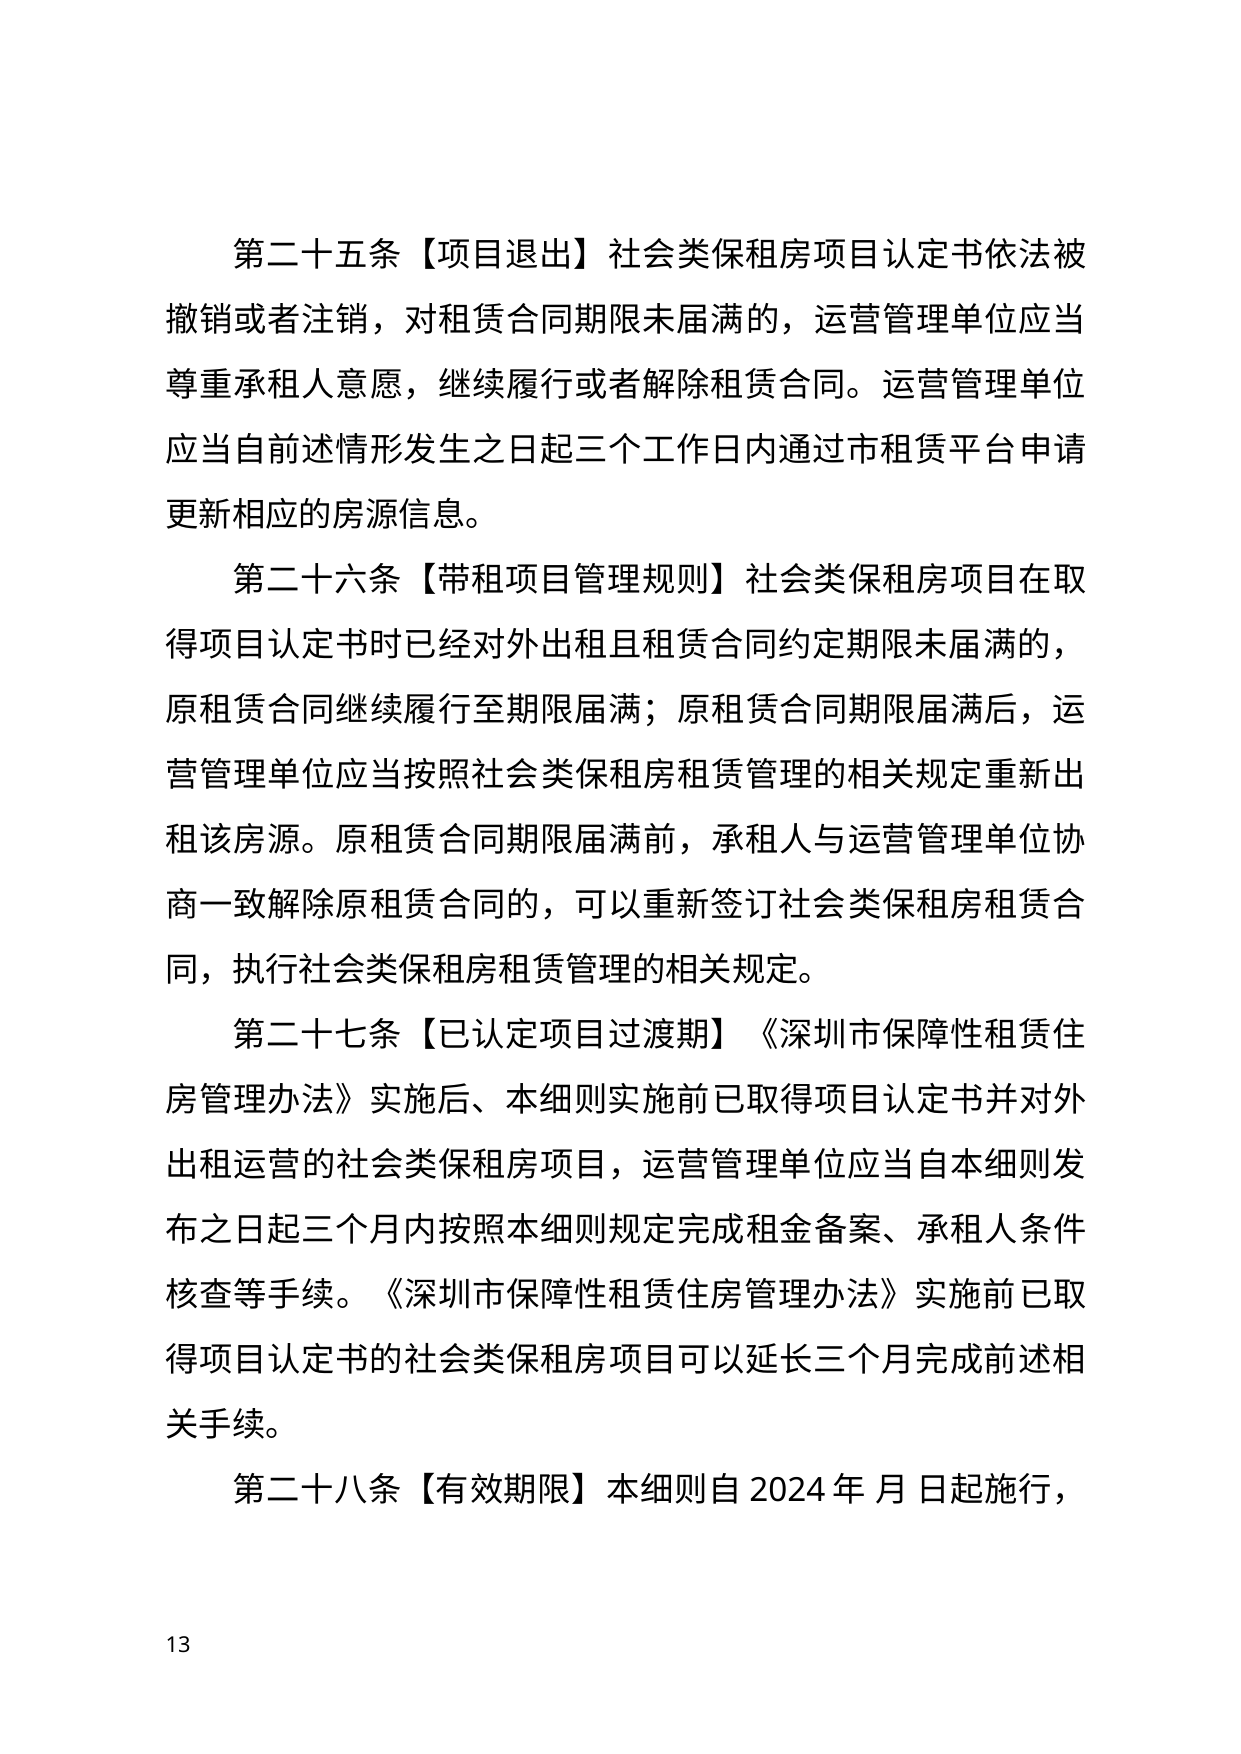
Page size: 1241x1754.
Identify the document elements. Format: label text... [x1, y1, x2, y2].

text 第二十五条【项目退出】社会类保租房项目认定书依法被撤销或者注销，对租赁合同期限未届满的，运营管理单位应当尊重承租人意愿，继续履行或者解除租赁合同。运营管理单位应当自前述情形发生之日起三个工作日内通过市租赁平台申请更新相应的房源信息。 [165, 219, 1087, 544]
text 第二十六条【带租项目管理规则】社会类保租房项目在取得项目认定书时已经对外出租且租赁合同约定期限未届满的，原租赁合同继续履行至期限届满；原租赁合同期限届满后，运营管理单位应当按照社会类保租房租赁管理的相关规定重新出租该房源。原租赁合同期限届满前，承租人与运营管理单位协商一致解除原租赁合同的，可以重新签订社会类保租房租赁合同，执行社会类保租房租赁管理的相关规定。 [165, 544, 1087, 999]
text 第二十七条【已认定项目过渡期】《深圳市保障性租赁住房管理办法》实施后、本细则实施前已取得项目认定书并对外出租运营的社会类保租房项目，运营管理单位应当自本细则发布之日起三个月内按照本细则规定完成租金备案、承租人条件核查等手续。《深圳市保障性租赁住房管理办法》实施前已取得项目认定书的社会类保租房项目可以延长三个月完成前述相关手续。 [165, 999, 1087, 1454]
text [165, 1454, 1087, 1519]
